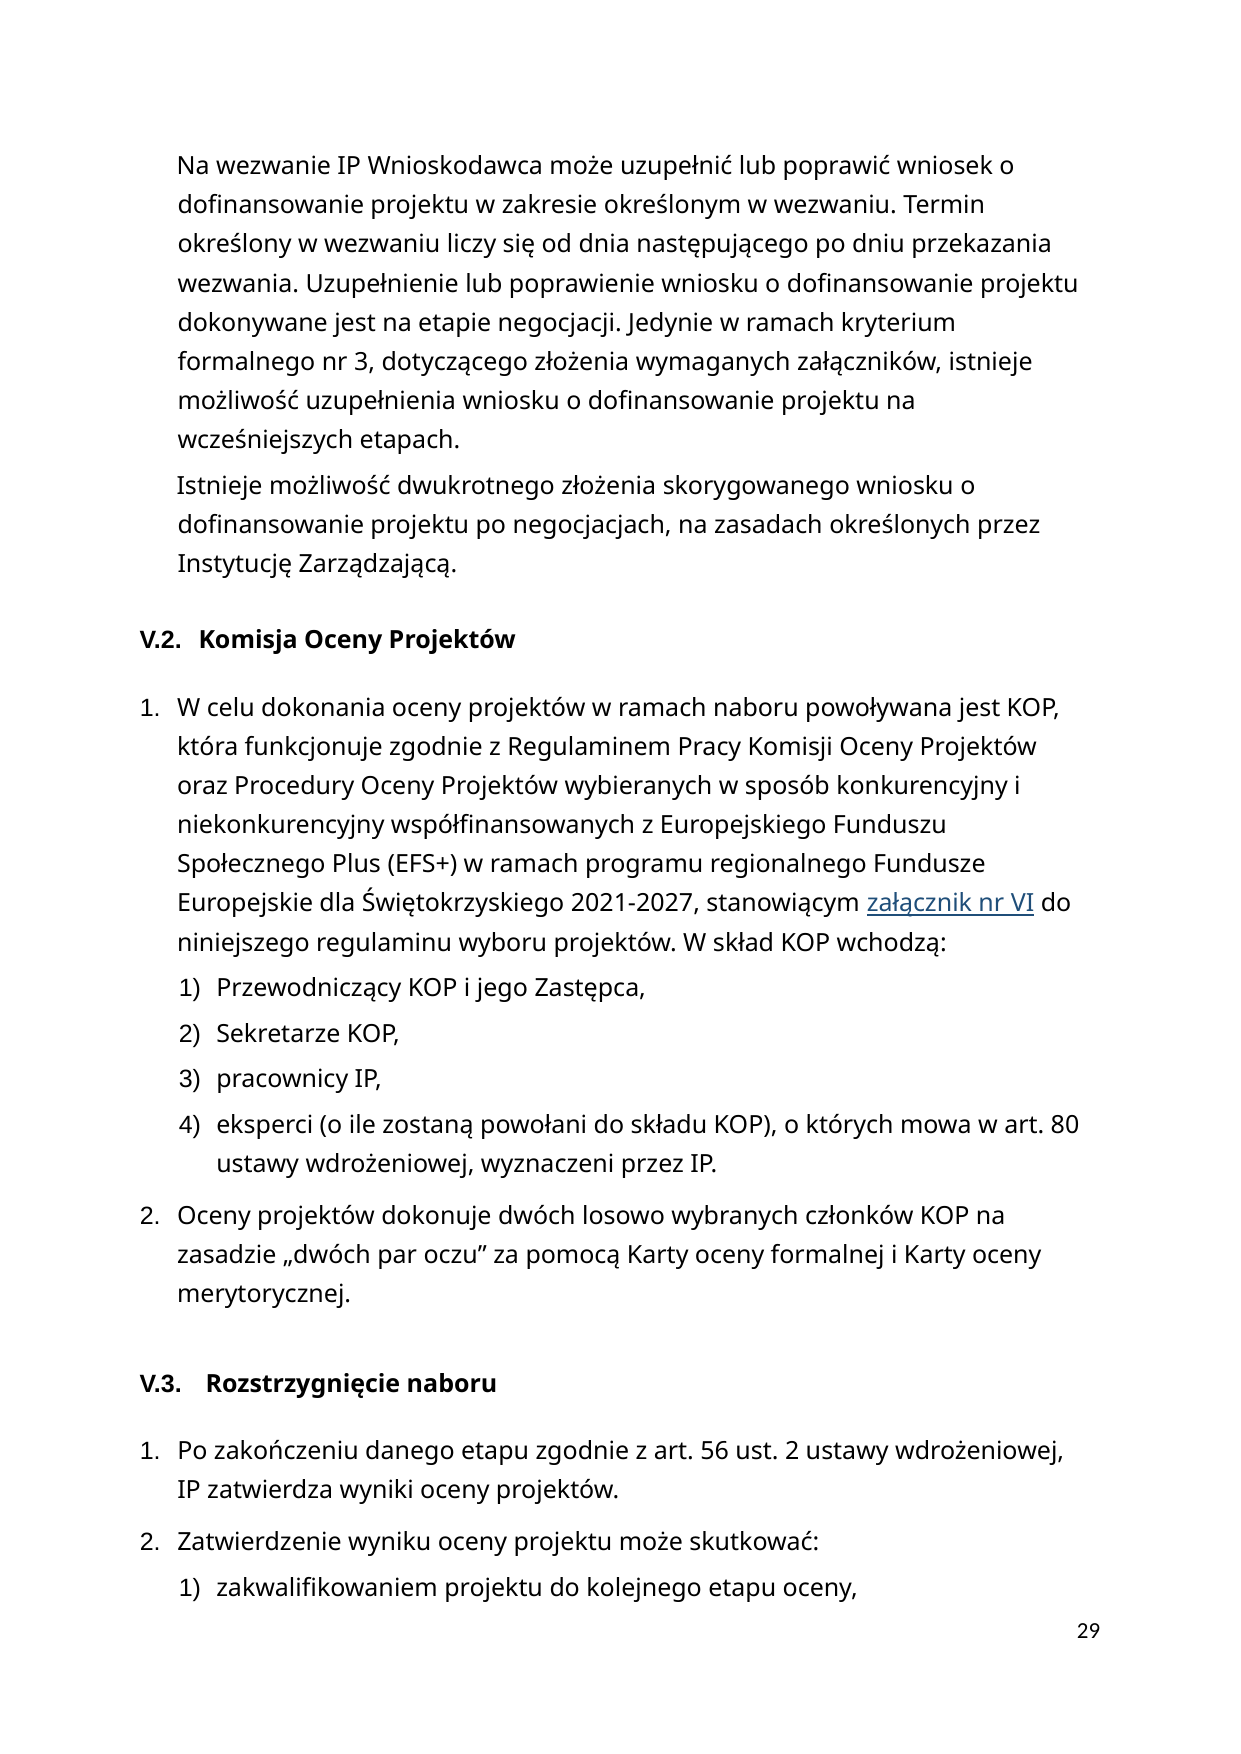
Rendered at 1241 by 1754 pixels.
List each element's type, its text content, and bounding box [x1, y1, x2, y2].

list W celu dokonania oceny projektów w ramach naboru powoływana jest KOP, która funkcjonuje zgodnie z Regulaminem Pracy Komisji Oceny Projektów oraz Procedury Oceny Projektów wybieranych w sposób konkurencyjny i niekonkurencyjny współfinansowanych z Europejskiego Funduszu Społecznego Plus (EFS+) w ramach programu regionalnego Fundusze Europejskie dla Świętokrzyskiego 2021-2027, stanowiącym załącznik nr VI do niniejszego regulaminu wyboru projektów. W skład KOP wchodzą: [139, 689, 1093, 958]
list Przewodniczący KOP i jego Zastępca, [178, 970, 1093, 1004]
list eksperci (o ile zostaną powołani do składu KOP), o których mowa w art. 80 ustawy wdrożeniowej, wyznaczeni przez IP. [178, 1106, 1093, 1179]
subtitle Rozstrzygnięcie naboru [139, 1366, 1078, 1400]
list Sekretarze KOP, [178, 1015, 1093, 1049]
text Na wezwanie IP Wnioskodawca może uzupełnić lub poprawić wniosek o dofinansowanie projektu w zakresie określonym w wezwaniu. Termin określony w wezwaniu liczy się od dnia następującego po dniu przekazania wezwania. Uzupełnienie lub poprawienie wniosku o dofinansowanie projektu dokonywane jest na etapie negocjacji. Jedynie w ramach kryterium formalnego nr 3, dotyczącego złożenia wymaganych załączników, istnieje możliwość uzupełnienia wniosku o dofinansowanie projektu na wcześniejszych etapach. [176, 148, 1093, 456]
list Zatwierdzenie wyniku oceny projektu może skutkować: [139, 1524, 1093, 1558]
text Istnieje możliwość dwukrotnego złożenia skorygowanego wniosku o dofinansowanie projektu po negocjacjach, na zasadach określonych przez Instytucję Zarządzającą. [176, 467, 1093, 580]
subtitle Komisja Oceny Projektów [139, 622, 1078, 656]
list pracownicy IP, [178, 1061, 1093, 1095]
list Oceny projektów dokonuje dwóch losowo wybranych członków KOP na zasadzie „dwóch par oczu” za pomocą Karty oceny formalnej i Karty oceny merytorycznej. [139, 1197, 1093, 1310]
list zakwalifikowaniem projektu do kolejnego etapu oceny, [178, 1569, 1093, 1603]
list Po zakończeniu danego etapu zgodnie z art. 56 ust. 2 ustawy wdrożeniowej, IP zatwierdza wyniki oceny projektów. [139, 1433, 1093, 1506]
